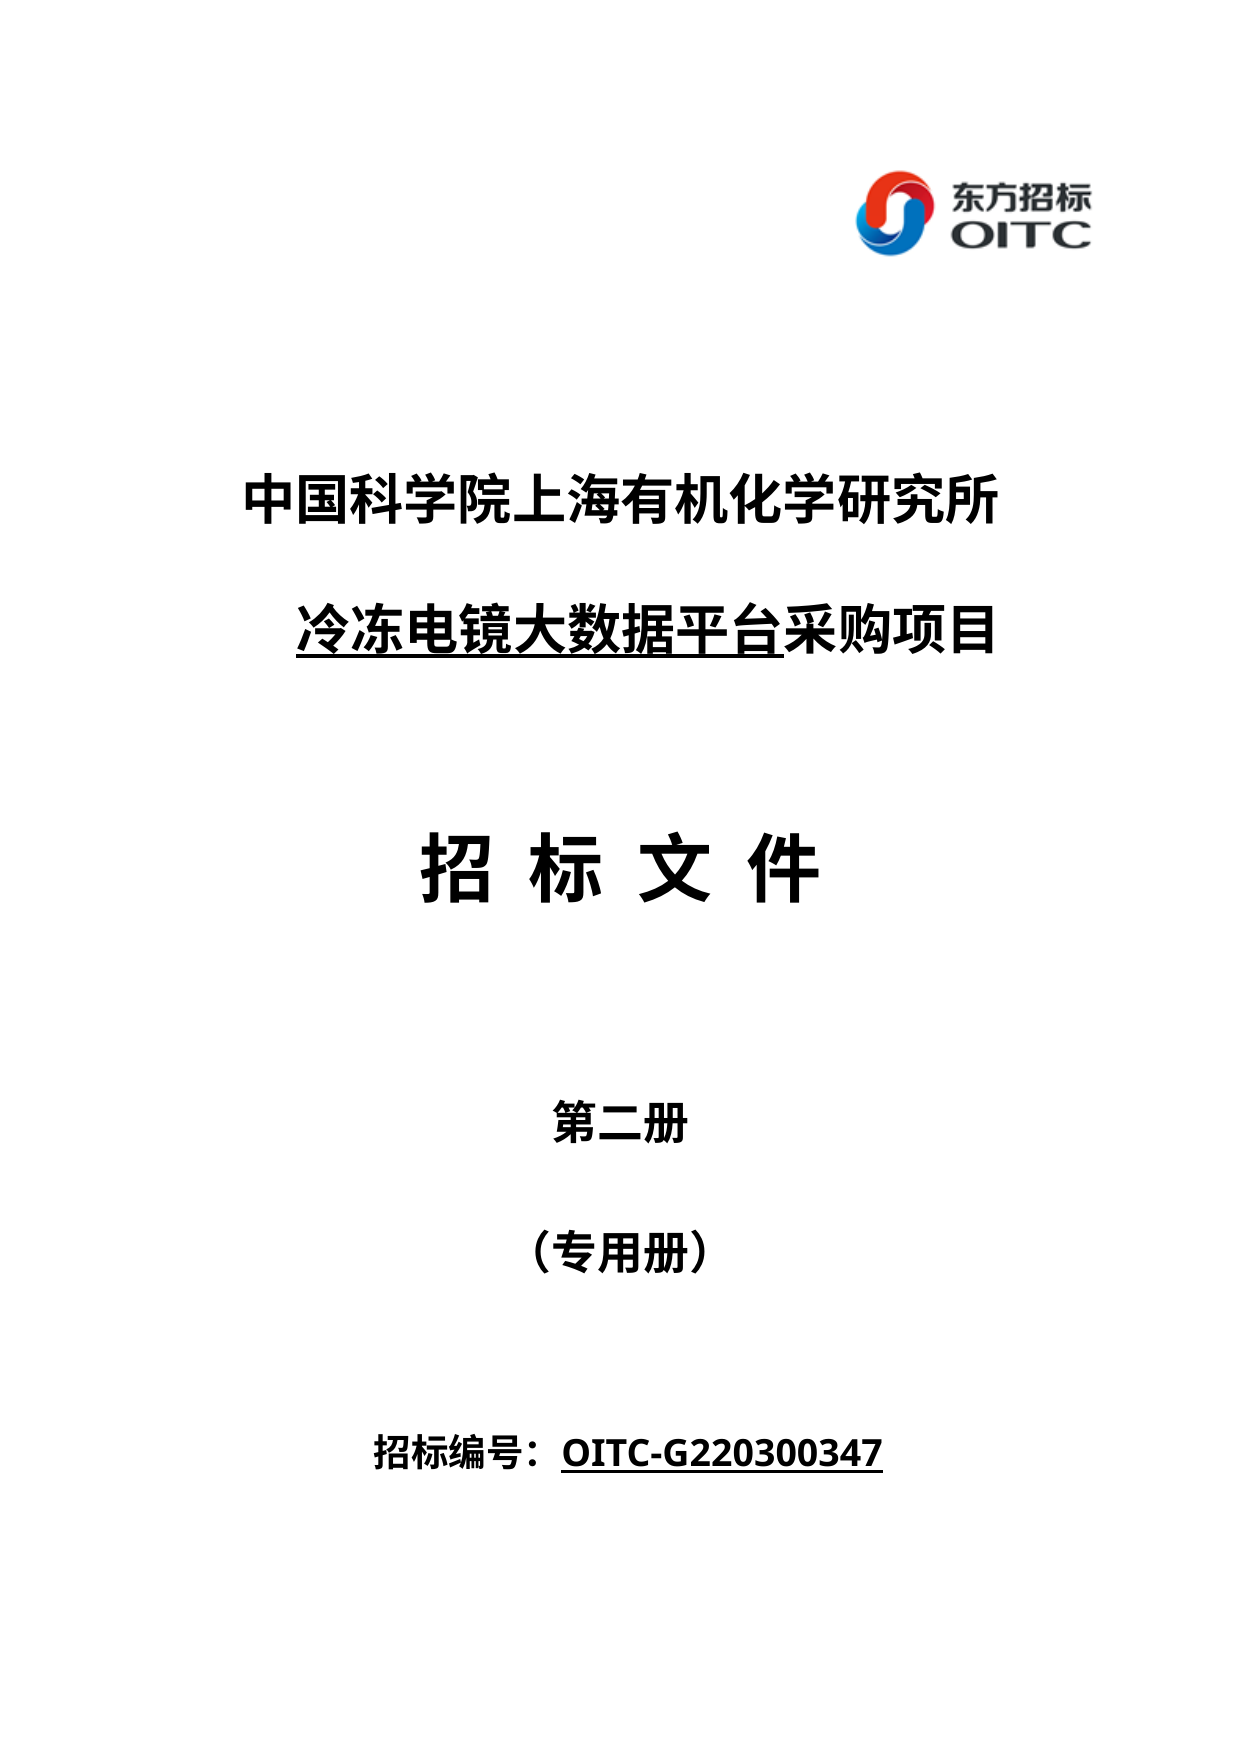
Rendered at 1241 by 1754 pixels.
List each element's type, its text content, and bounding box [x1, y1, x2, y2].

text 冷冻电镜大数据平台采购项目 [148, 577, 1092, 675]
text 中国科学院上海有机化学研究所 [148, 447, 1092, 545]
text 招标编号：OITC-G220300347 [148, 1418, 1092, 1483]
picture [843, 167, 1111, 263]
text 第二册 [148, 1071, 1092, 1168]
text （专用册） [148, 1201, 1092, 1299]
text 招 标 文 件 [148, 798, 1092, 928]
